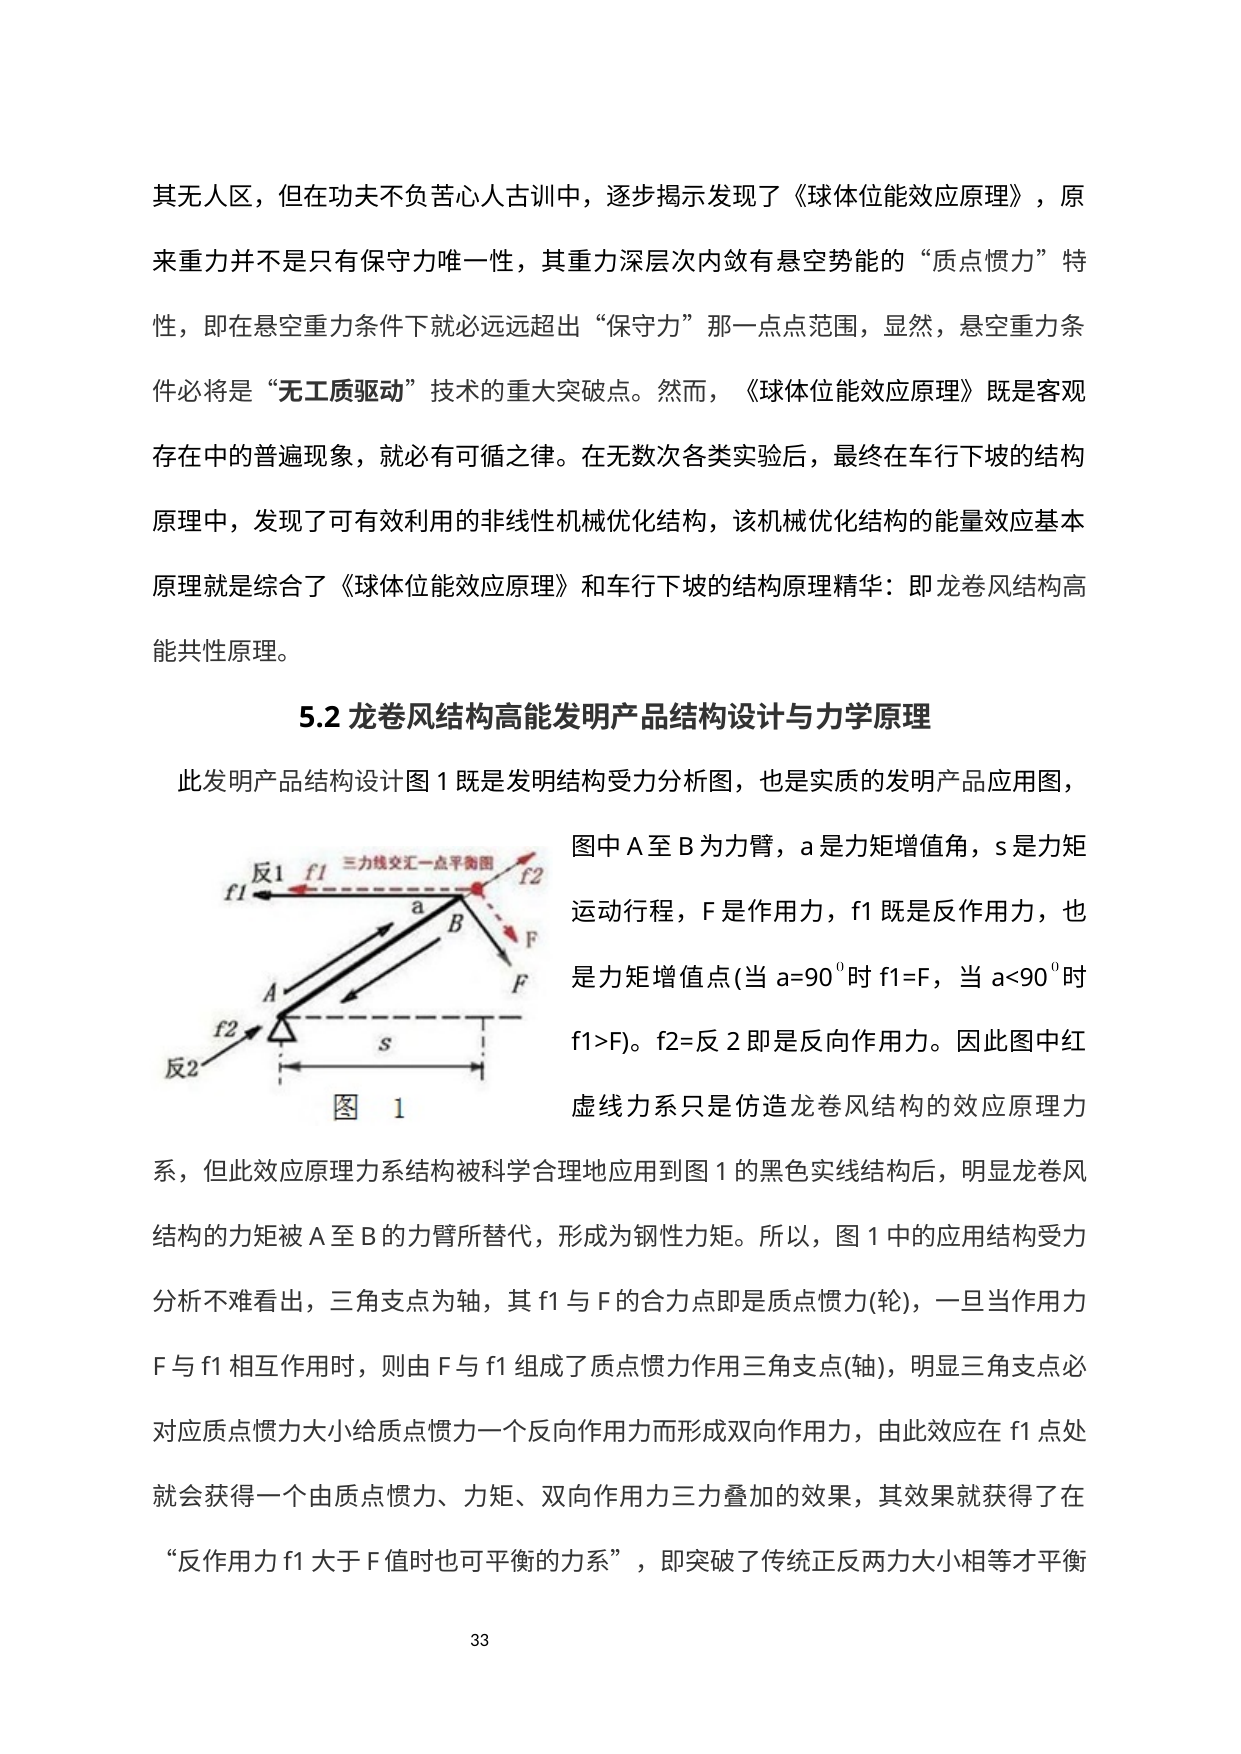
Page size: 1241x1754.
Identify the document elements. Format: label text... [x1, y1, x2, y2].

picture [149, 846, 553, 1126]
text 5.2 龙卷风结构高能发明产品结构设计与力学原理 [152, 682, 1088, 747]
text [152, 162, 1088, 682]
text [152, 747, 1088, 1592]
